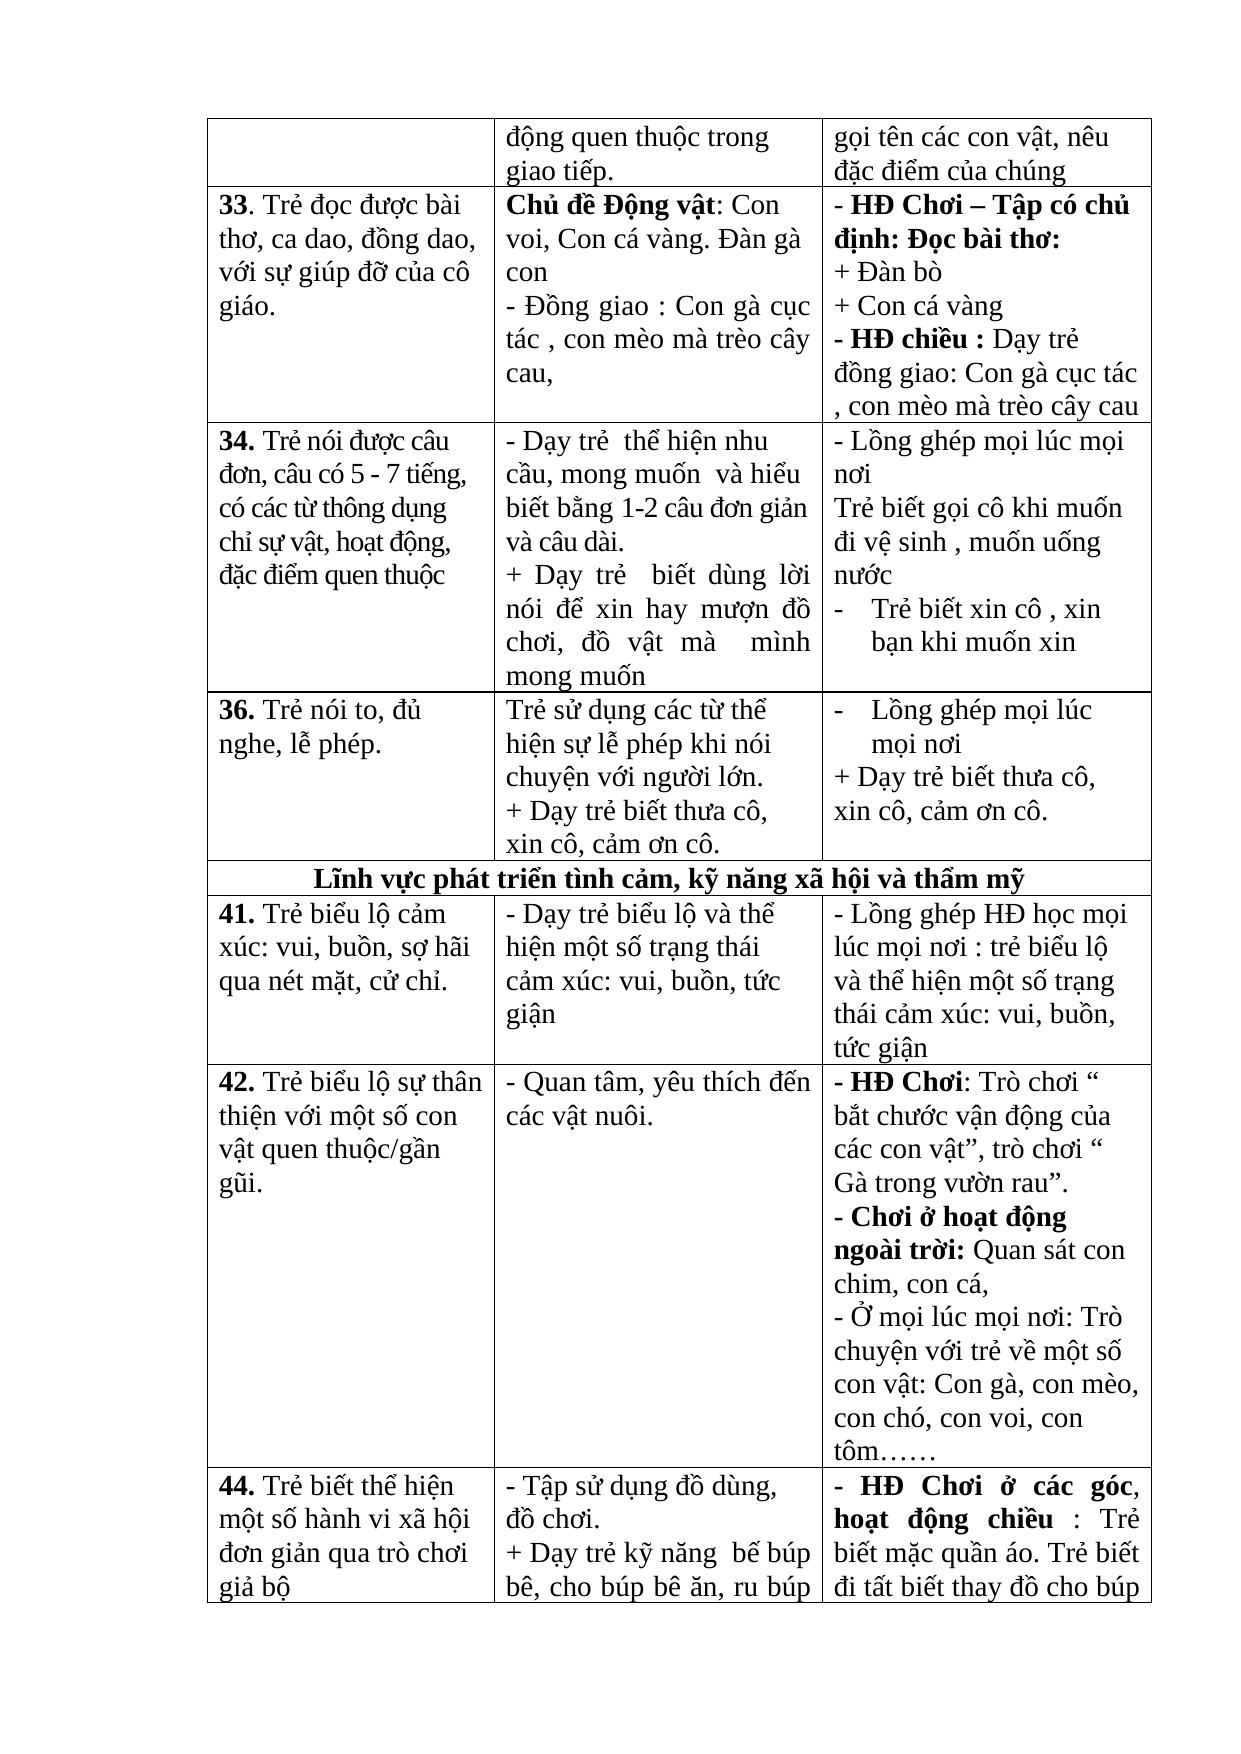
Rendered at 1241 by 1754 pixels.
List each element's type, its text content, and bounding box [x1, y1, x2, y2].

table_cell 42. Trẻ biểu lộ sự thân thiện với một số con vật quen thuộc/gần gũi. [208, 1065, 494, 1467]
table_cell 41. Trẻ biểu lộ cảm xúc: vui, buồn, sợ hãi qua nét mặt, cử chỉ. [208, 896, 494, 1063]
table_cell - Quan tâm, yêu thích đến các vật nuôi. [495, 1065, 822, 1467]
table_cell 34. Trẻ nói được câu đơn, câu có 5 - 7 tiếng, có các từ thông dụng chỉ sự vật, hoạt động, đặc điểm quen thuộc [208, 423, 494, 691]
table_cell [495, 119, 822, 186]
table_cell Lồng ghép mọi lúc mọi nơi + Dạy trẻ biết thưa cô, xin cô, cảm ơn cô. [823, 693, 1151, 860]
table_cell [823, 1468, 1151, 1602]
table_cell - HĐ Chơi: Trò chơi “ bắt chước vận động của các con vật”, trò chơi “ Gà trong vườn rau”. - Chơi ở hoạt động ngoài trời: Quan sát con chim, con cá, - Ở mọi lúc mọi nơi: Trò chuyện với trẻ về một số con vật: Con gà, con mèo, con chó, con voi, con tôm…… [823, 1065, 1151, 1467]
table_cell - HĐ Chơi – Tập có chủ định: Đọc bài thơ: + Đàn bò + Con cá vàng - HĐ chiều : Dạy trẻ đồng giao: Con gà cục tác , con mèo mà trèo cây cau [823, 187, 1151, 422]
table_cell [208, 119, 494, 186]
table_cell Chủ đề Động vật: Con voi, Con cá vàng. Đàn gà con - Đồng giao : Con gà cục tác , con mèo mà trèo cây cau, [495, 187, 822, 422]
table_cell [495, 1468, 822, 1602]
table_cell - Lồng ghép HĐ học mọi lúc mọi nơi : trẻ biểu lộ và thể hiện một số trạng thái cảm xúc: vui, buồn, tức giận [823, 896, 1151, 1063]
table_cell 36. Trẻ nói to, đủ nghe, lễ phép. [208, 693, 494, 860]
table_cell Lĩnh vực phát triển tình cảm, kỹ năng xã hội và thẩm mỹ [208, 861, 1151, 895]
table_cell - Dạy trẻ thể hiện nhu cầu, mong muốn và hiểu biết bằng 1-2 câu đơn giản và câu dài. + Dạy trẻ biết dùng lời nói để xin hay mượn đồ chơi, đồ vật mà mình mong muốn [495, 423, 822, 691]
table_cell Trẻ sử dụng các từ thể hiện sự lễ phép khi nói chuyện với người lớn. + Dạy trẻ biết thưa cô, xin cô, cảm ơn cô. [495, 693, 822, 860]
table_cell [208, 1468, 494, 1602]
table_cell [823, 119, 1151, 186]
table_cell - Lồng ghép mọi lúc mọi nơi Trẻ biết gọi cô khi muốn đi vệ sinh , muốn uống nước Trẻ biết xin cô , xin bạn khi muốn xin [823, 423, 1151, 691]
table_cell 33. Trẻ đọc được bài thơ, ca dao, đồng dao, với sự giúp đỡ của cô giáo. [208, 187, 494, 422]
table_cell - Dạy trẻ biểu lộ và thể hiện một số trạng thái cảm xúc: vui, buồn, tức giận [495, 896, 822, 1063]
